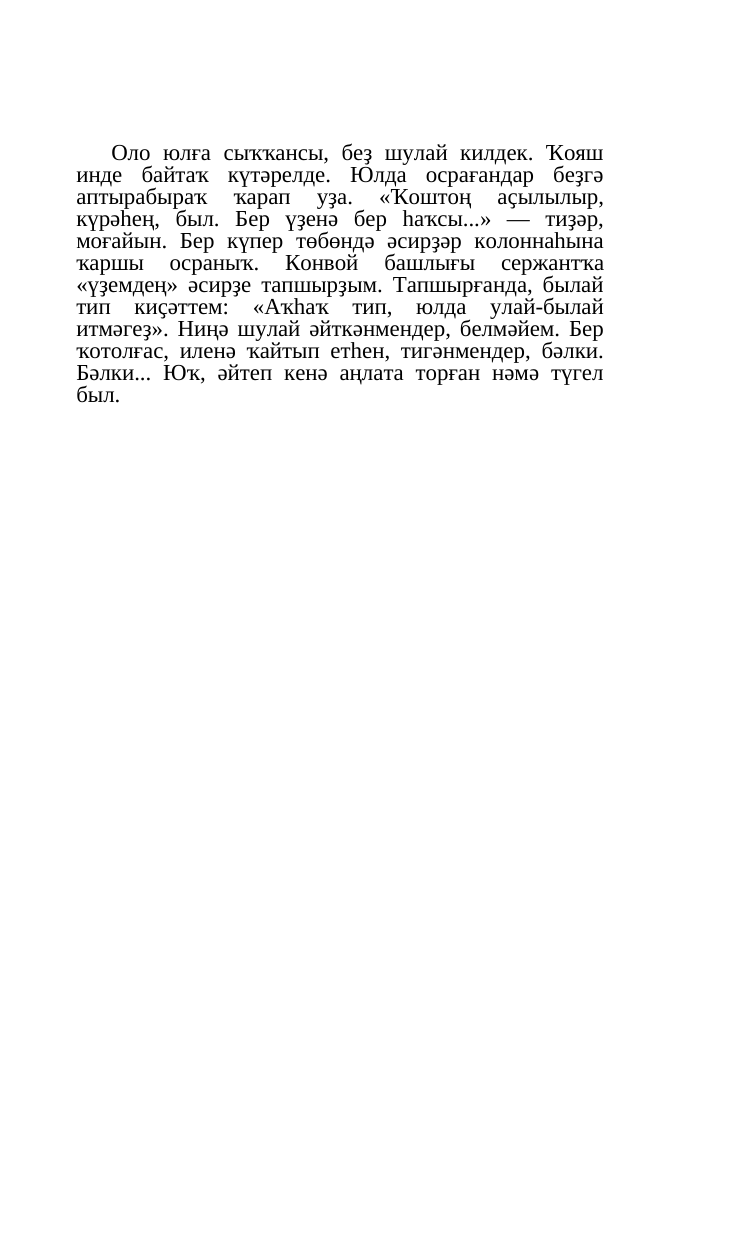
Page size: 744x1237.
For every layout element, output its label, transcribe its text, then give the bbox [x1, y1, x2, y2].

text Оло юлға сыҡҡансы, беҙ шулай килдек. Ҡояш инде байтаҡ күтәрелде. Юлда осрағандар беҙгә аптырабыраҡ ҡарап уҙа. «Ҡоштоң аҫылылыр, күрәһең, был. Бер үҙенә бер һаҡсы...» — тиҙәр, моғайын. Бер күпер төбөндә әсирҙәр колоннаһына ҡаршы осраныҡ. Конвой башлығы сержантҡа «үҙемдең» әсирҙе тапшырҙым. Тапшырғанда, былай тип киҫәттем: «Аҡһаҡ тип, юлда улай-былай итмәгеҙ». Ниңә шулай әйткәнмендер, белмәйем. Бер ҡотолғас, иленә ҡайтып етһен, тигәнмендер, бәлки. Бәлки... Юҡ, әйтеп кенә аңлата торған нәмә түгел был. [76, 143, 604, 407]
